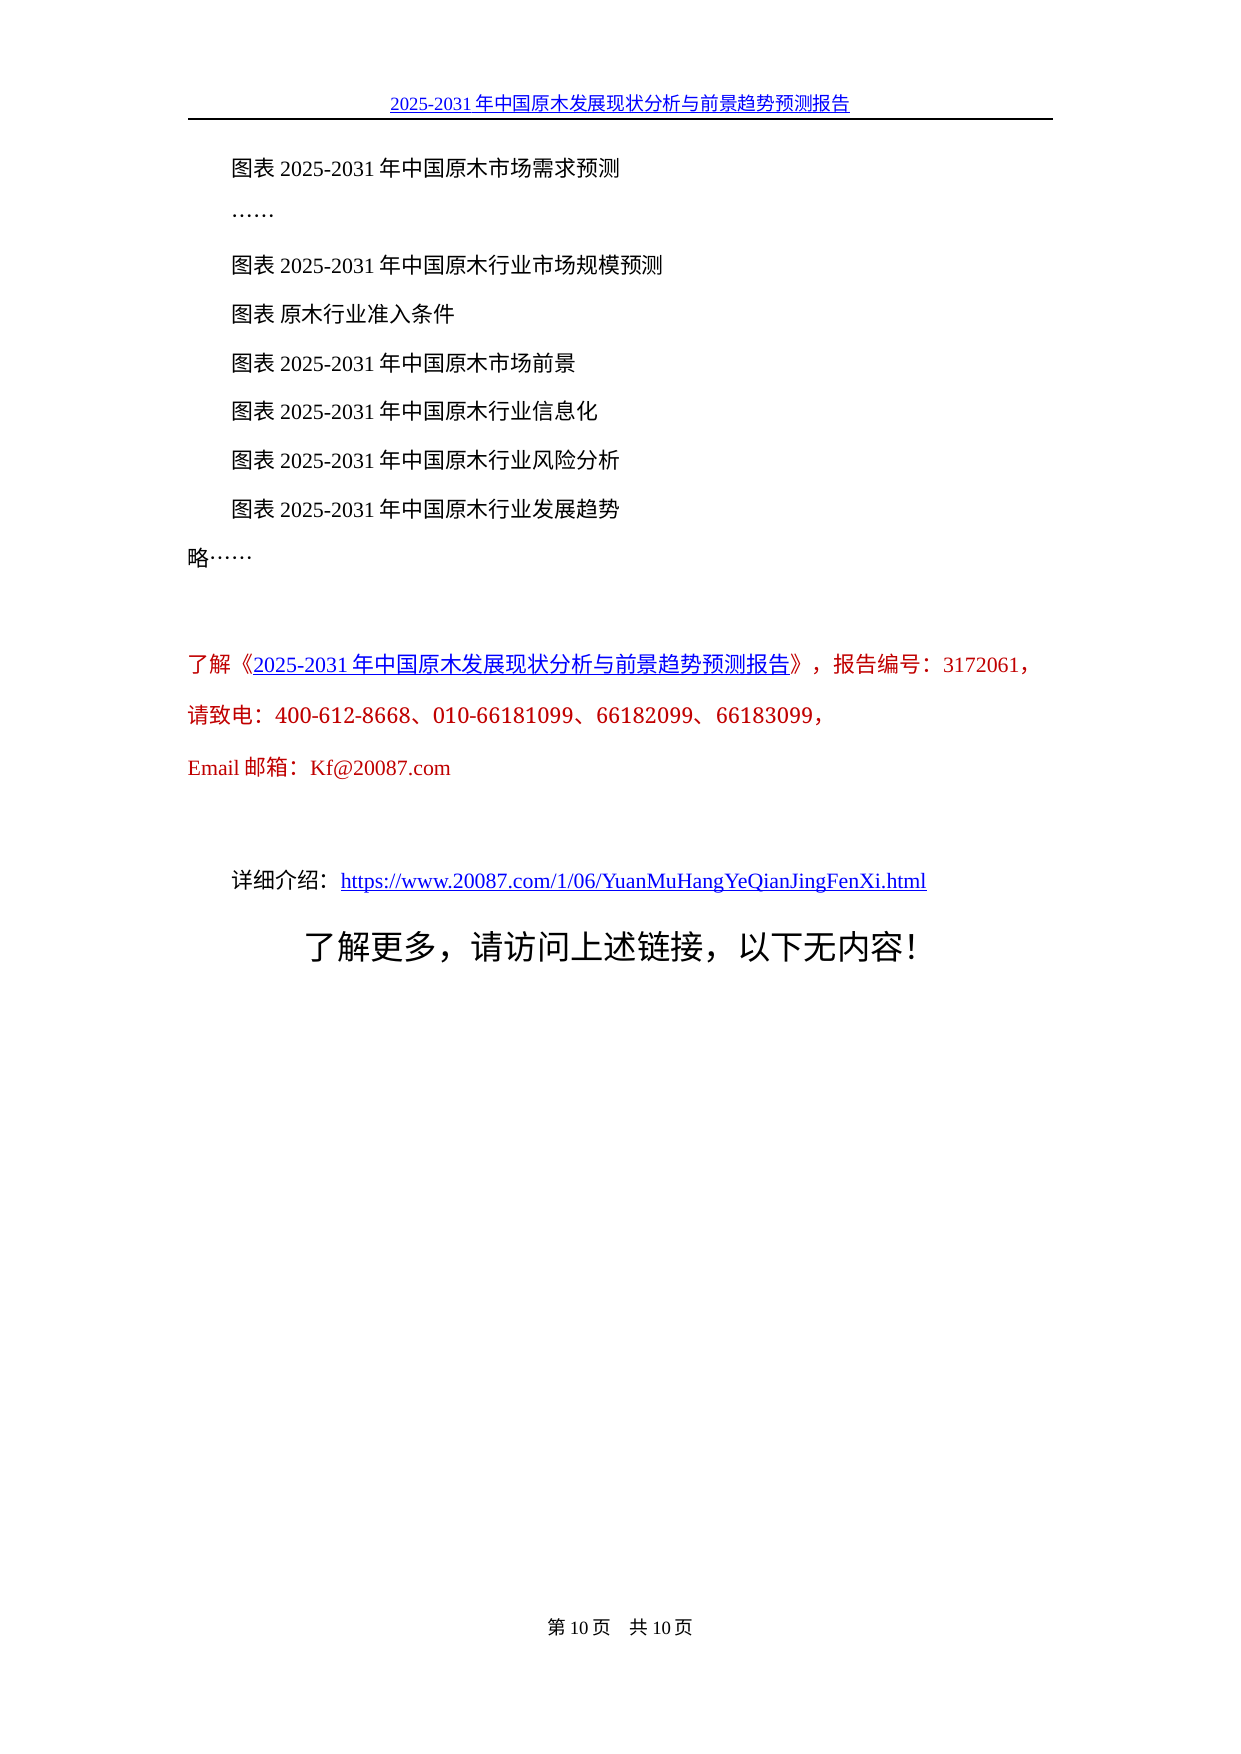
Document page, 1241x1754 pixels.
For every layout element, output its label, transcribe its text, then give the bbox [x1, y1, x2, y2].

text Email邮箱：Kf@20087.com [187, 750, 1053, 782]
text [187, 150, 1053, 573]
text 请致电：400-612-8668、010-66181099、66182099、66183099， [187, 698, 1053, 731]
text 了解《2025-2031年中国原木发展现状分析与前景趋势预测报告》，报告编号：3172061， [187, 647, 1053, 679]
text 详细介绍：https://www.20087.com/1/06/YuanMuHangYeQianJingFenXi.html [187, 863, 1053, 895]
title 了解更多，请访问上述链接，以下无内容！ [187, 913, 1053, 978]
